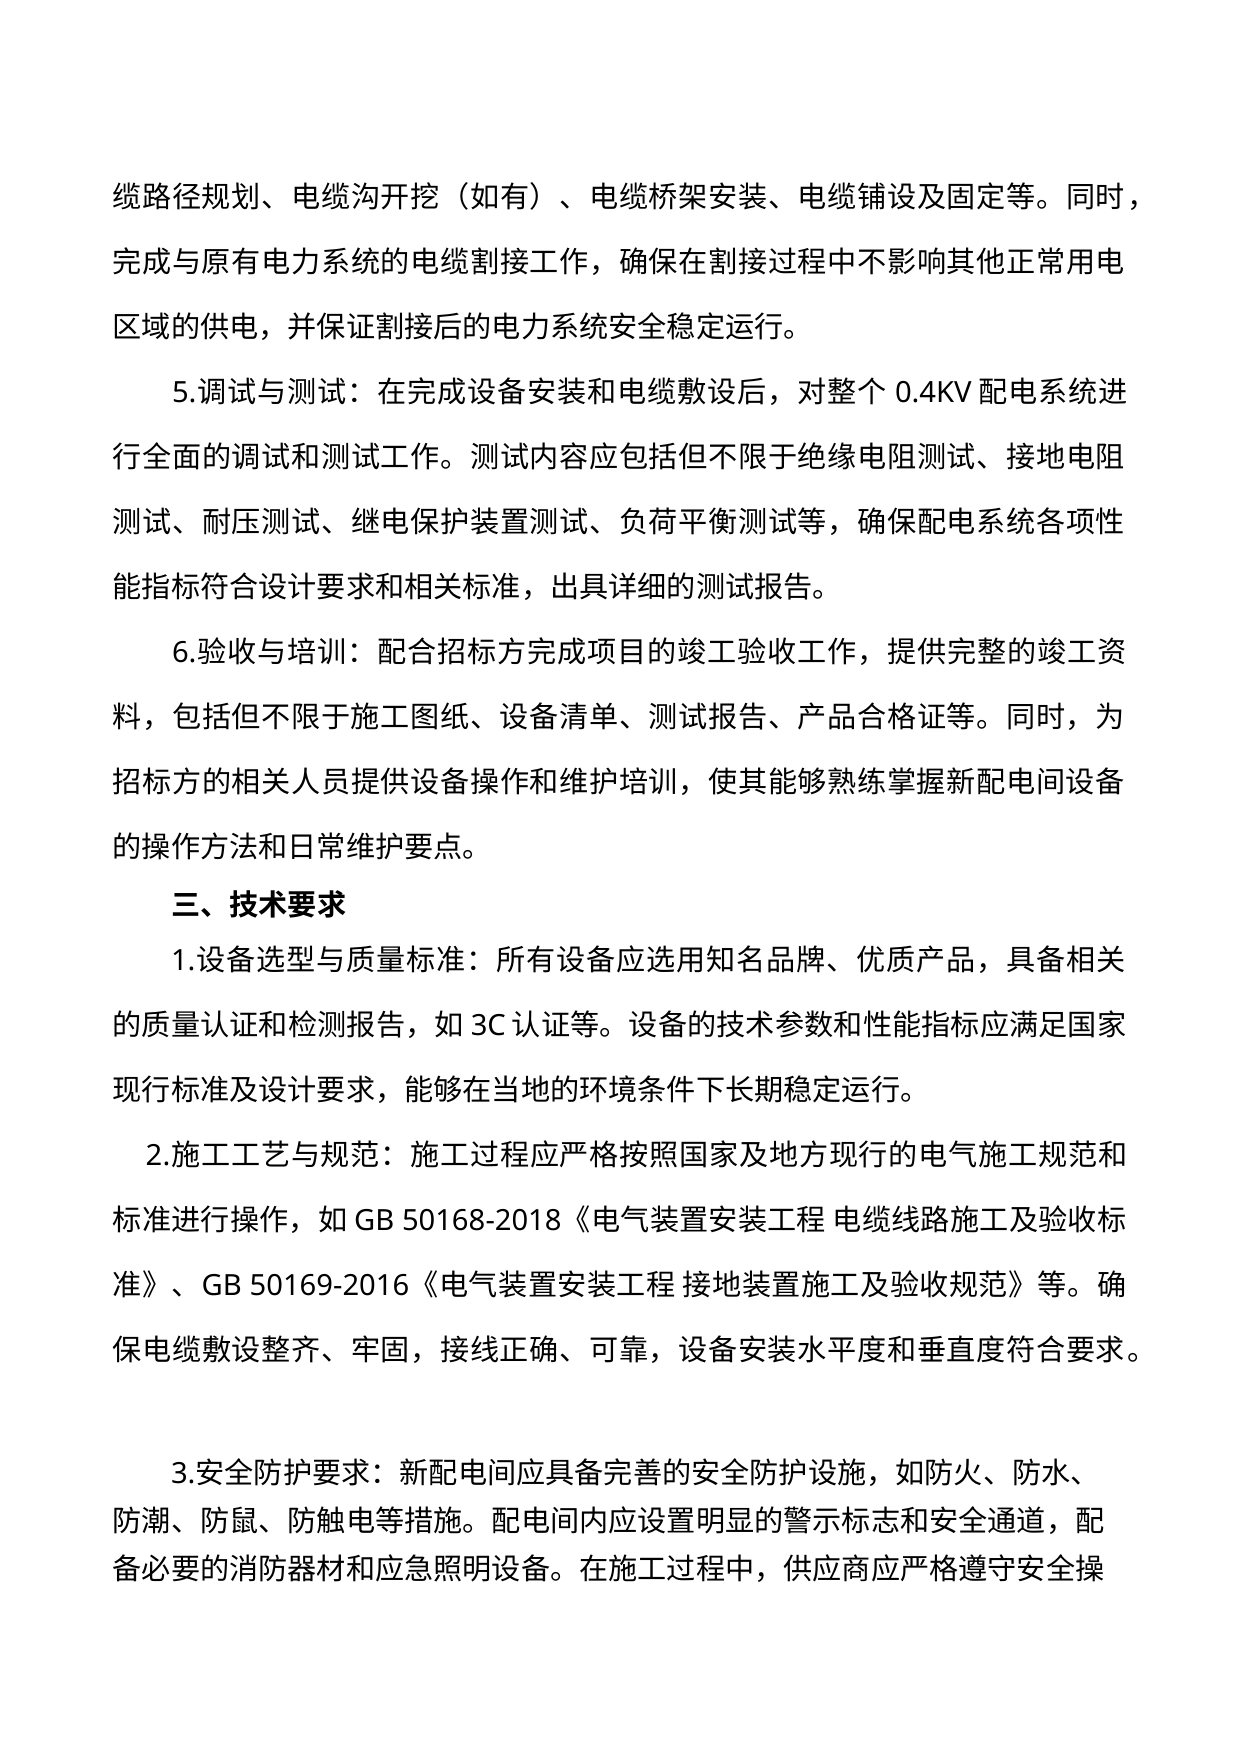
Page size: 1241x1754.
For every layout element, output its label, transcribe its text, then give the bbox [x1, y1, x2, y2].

text 6.验收与培训：配合招标方完成项目的竣工验收工作，提供完整的竣工资料，包括但不限于施工图纸、设备清单、测试报告、产品合格证等。同时，为招标方的相关人员提供设备操作和维护培训，使其能够熟练掌握新配电间设备的操作方法和日常维护要点。 [112, 617, 1128, 877]
text 2.施工工艺与规范：施工过程应严格按照国家及地方现行的电气施工规范和标准进行操作，如GB 50168-2018《电气装置安装工程 电缆线路施工及验收标准》、GB 50169-2016《电气装置安装工程 接地装置施工及验收规范》等。确保电缆敷设整齐、牢固，接线正确、可靠，设备安装水平度和垂直度符合要求。 [112, 1120, 1128, 1445]
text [112, 162, 1128, 357]
text 1.设备选型与质量标准：所有设备应选用知名品牌、优质产品，具备相关的质量认证和检测报告，如3C认证等。设备的技术参数和性能指标应满足国家现行标准及设计要求，能够在当地的环境条件下长期稳定运行。 [112, 925, 1128, 1120]
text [112, 1445, 1128, 1589]
text 三、技术要求 [112, 877, 1128, 925]
text 5.调试与测试：在完成设备安装和电缆敷设后，对整个0.4KV配电系统进行全面的调试和测试工作。测试内容应包括但不限于绝缘电阻测试、接地电阻测试、耐压测试、继电保护装置测试、负荷平衡测试等，确保配电系统各项性能指标符合设计要求和相关标准，出具详细的测试报告。 [112, 357, 1128, 617]
